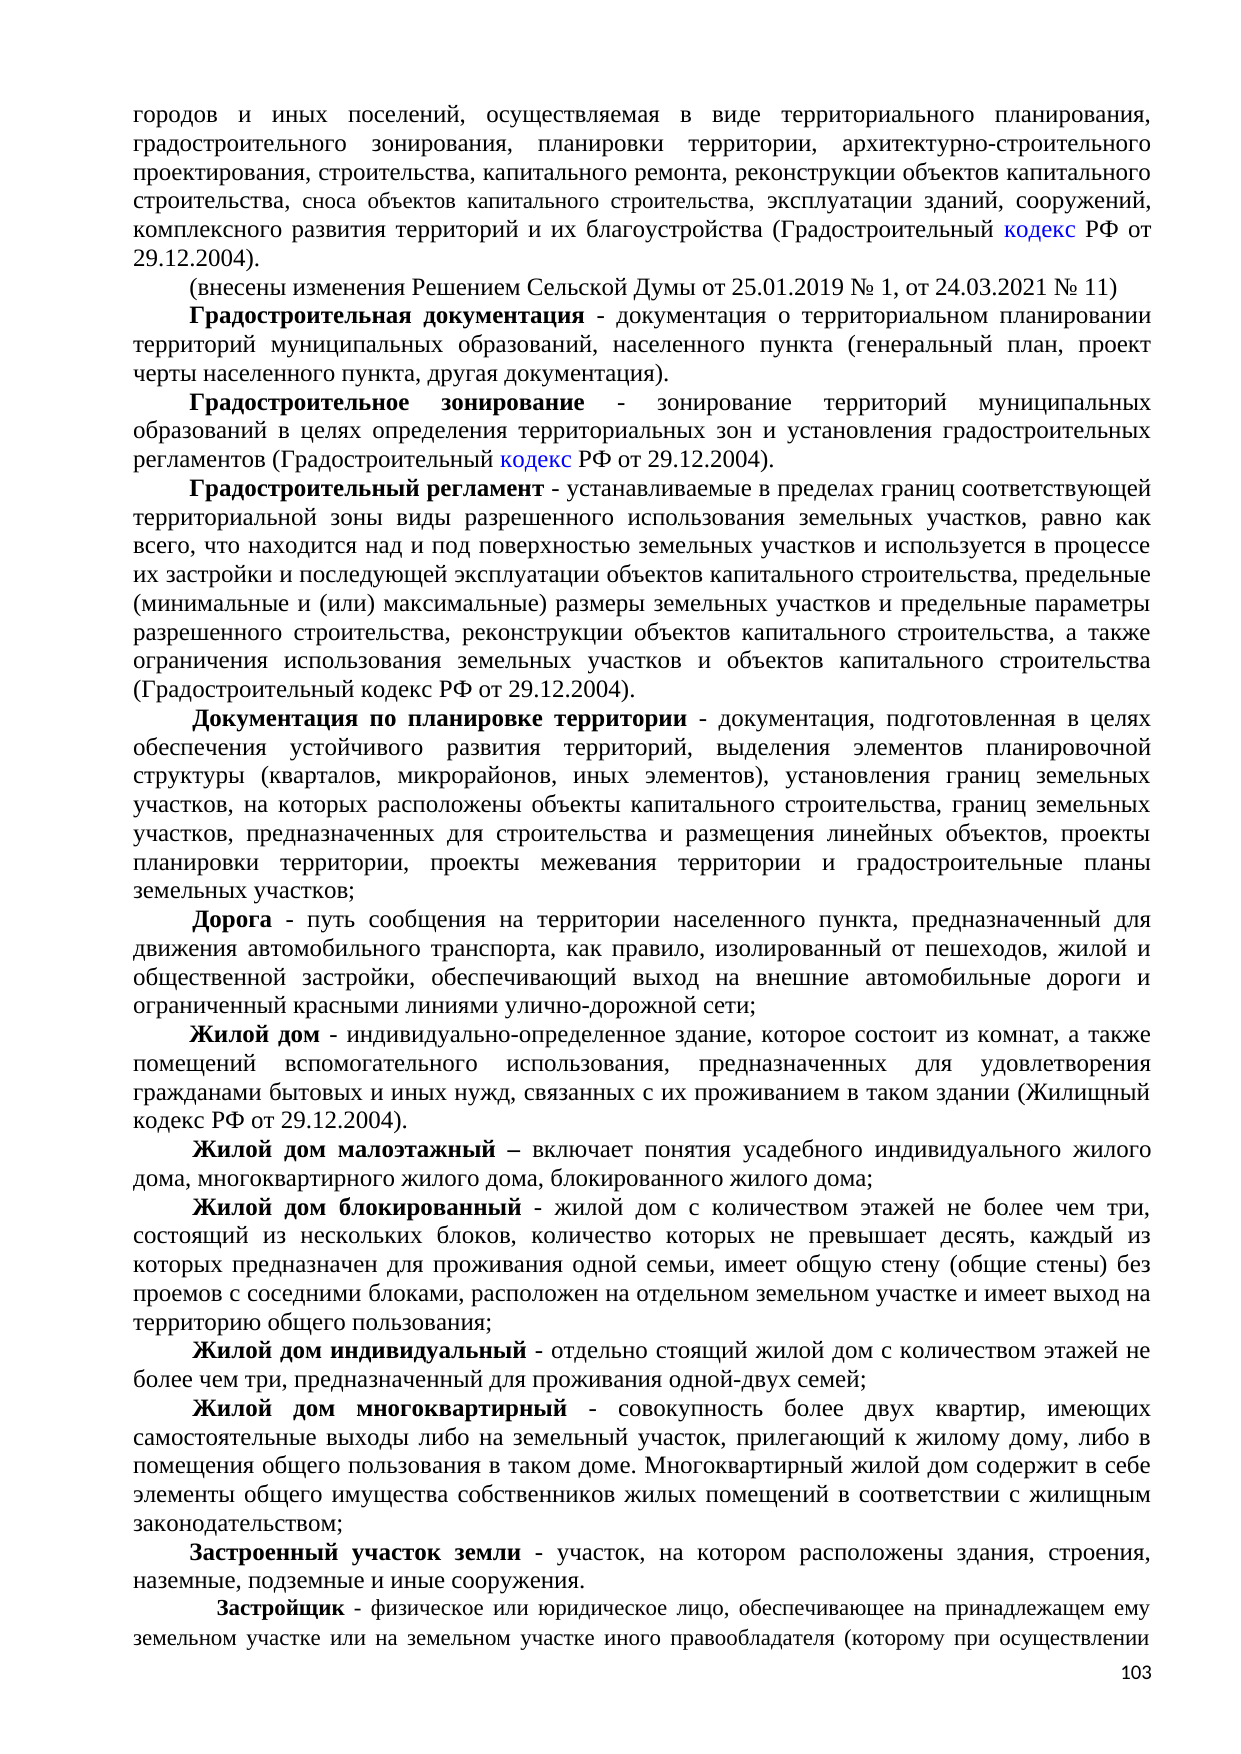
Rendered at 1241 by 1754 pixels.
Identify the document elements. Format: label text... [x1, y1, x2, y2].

text Жилой дом многоквартирный - совокупность более двух квартир, имеющих самостоятельные выходы либо на земельный участок, прилегающий к жилому дому, либо в помещения общего пользования в таком доме. Многоквартирный жилой дом содержит в себе элементы общего имущества собственников жилых помещений в соответствии с жилищным законодательством; [133, 1393, 1152, 1537]
text Градостроительный регламент - устанавливаемые в пределах границ соответствующей территориальной зоны виды разрешенного использования земельных участков, равно как всего, что находится над и под поверхностью земельных участков и используется в процессе их застройки и последующей эксплуатации объектов капитального строительства, предельные (минимальные и (или) максимальные) размеры земельных участков и предельные параметры разрешенного строительства, реконструкции объектов капитального строительства, а также ограничения использования земельных участков и объектов капитального строительства (Градостроительный кодекс РФ от 29.12.2004). [133, 473, 1152, 703]
text Застроенный участок земли - участок, на котором расположены здания, строения, наземные, подземные и иные сооружения. [133, 1537, 1152, 1594]
text (внесены изменения Решением Сельской Думы от 25.01.2019 № 1, от 24.03.2021 № 11) [133, 272, 1152, 300]
text Жилой дом малоэтажный – включает понятия усадебного индивидуального жилого дома, многоквартирного жилого дома, блокированного жилого дома; [133, 1134, 1152, 1192]
text Жилой дом - индивидуально-определенное здание, которое состоит из комнат, а также помещений вспомогательного использования, предназначенных для удовлетворения гражданами бытовых и иных нужд, связанных с их проживанием в таком здании (Жилищный кодекс РФ от 29.12.2004). [133, 1019, 1152, 1134]
text Градостроительная документация - документация о территориальном планировании территорий муниципальных образований, населенного пункта (генеральный план, проект черты населенного пункта, другая документация). [133, 300, 1152, 387]
text Жилой дом блокированный - жилой дом с количеством этажей не более чем три, состоящий из нескольких блоков, количество которых не превышает десять, каждый из которых предназначен для проживания одной семьи, имеет общую стену (общие стены) без проемов с соседними блоками, расположен на отдельном земельном участке и имеет выход на территорию общего пользования; [133, 1192, 1152, 1335]
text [133, 1594, 1152, 1651]
text Градостроительное зонирование - зонирование территорий муниципальных образований в целях определения территориальных зон и установления градостроительных регламентов (Градостроительный кодекс РФ от 29.12.2004). [133, 387, 1152, 473]
text Жилой дом индивидуальный - отдельно стоящий жилой дом с количеством этажей не более чем три, предназначенный для проживания одной-двух семей; [133, 1335, 1152, 1393]
text Документация по планировке территории - документация, подготовленная в целях обеспечения устойчивого развития территорий, выделения элементов планировочной структуры (кварталов, микрорайонов, иных элементов), установления границ земельных участков, на которых расположены объекты капитального строительства, границ земельных участков, предназначенных для строительства и размещения линейных объектов, проекты планировки территории, проекты межевания территории и градостроительные планы земельных участков; [133, 703, 1152, 904]
text Дорога - путь сообщения на территории населенного пункта, предназначенный для движения автомобильного транспорта, как правило, изолированный от пешеходов, жилой и общественной застройки, обеспечивающий выход на внешние автомобильные дороги и ограниченный красными линиями улично-дорожной сети; [133, 904, 1152, 1019]
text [133, 99, 1152, 272]
